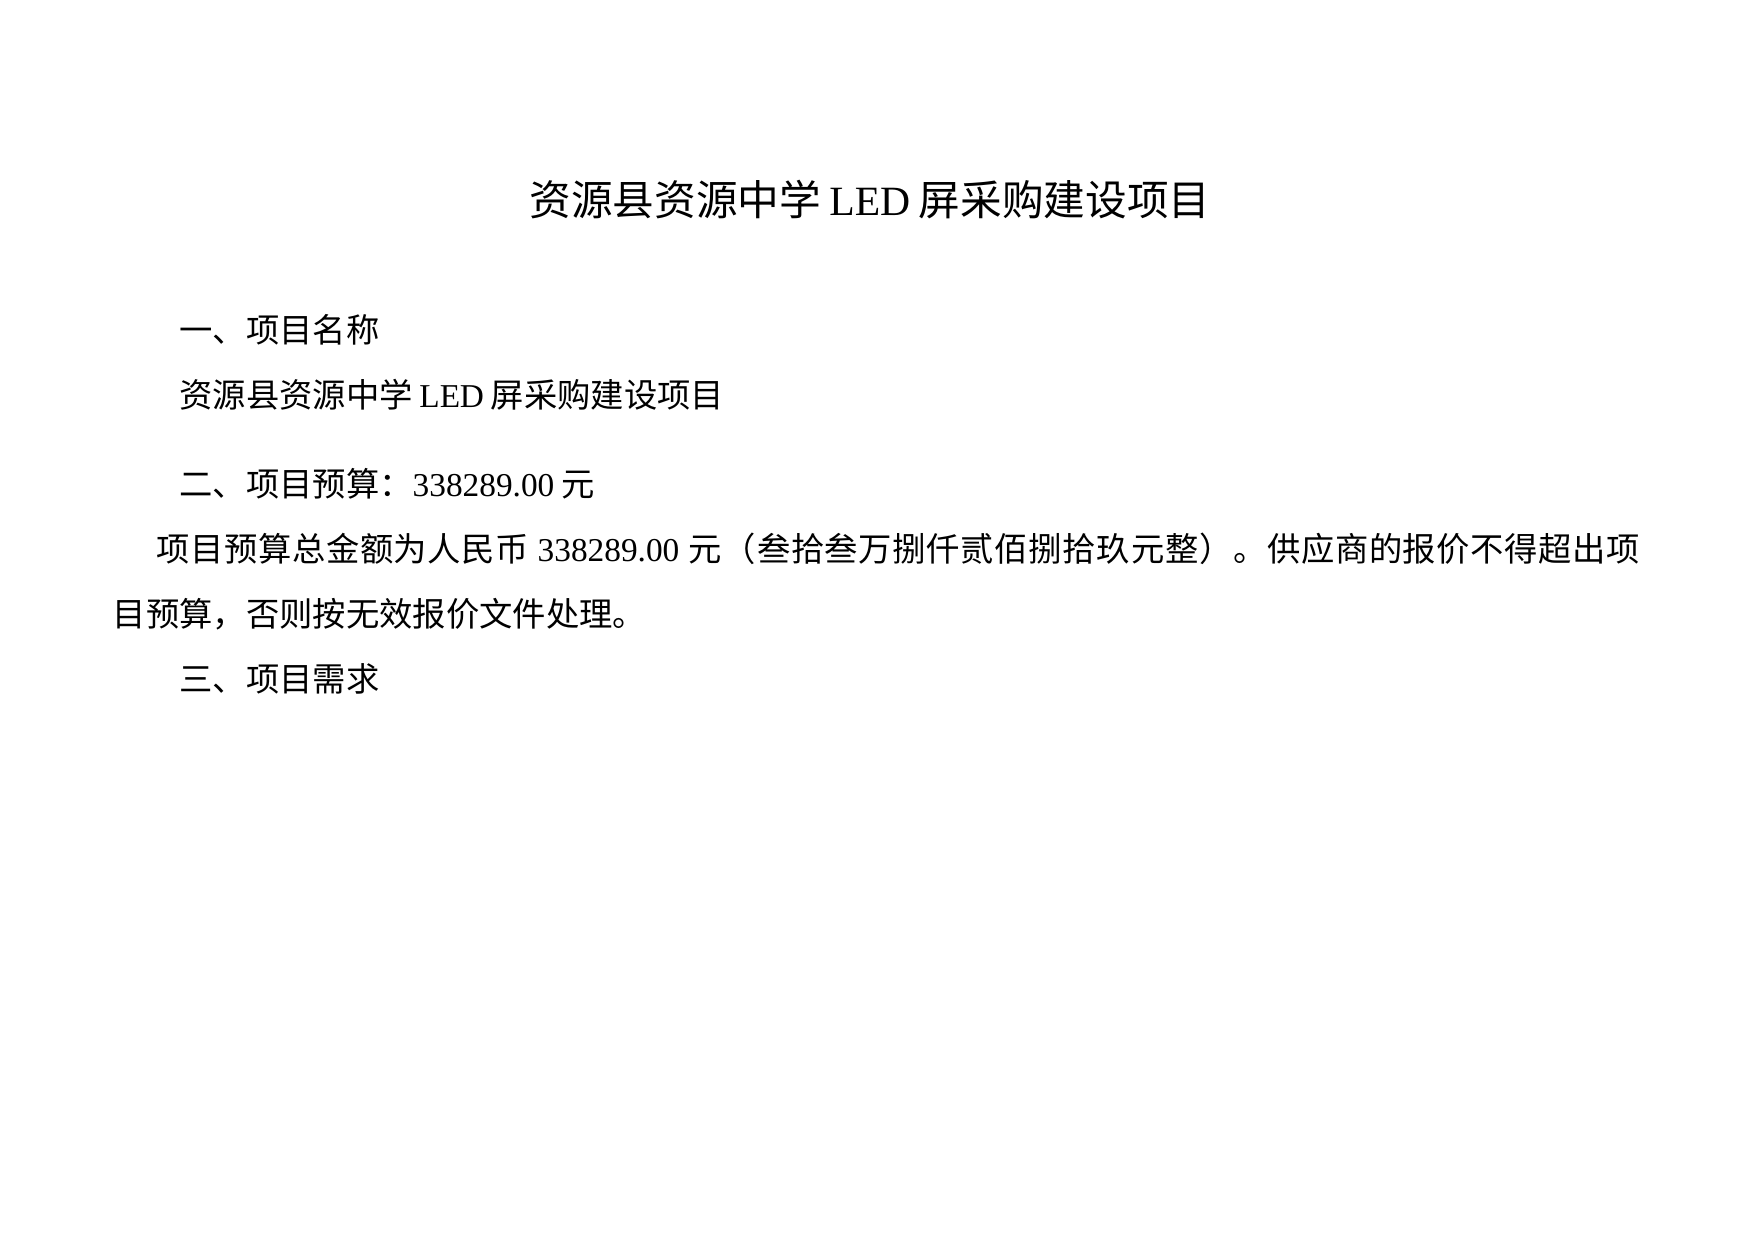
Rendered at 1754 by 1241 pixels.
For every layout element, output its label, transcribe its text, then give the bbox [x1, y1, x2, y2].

list 一、项目名称 [112, 295, 1641, 360]
list 三、项目需求 [112, 644, 1641, 709]
list 资源县资源中学LED屏采购建设项目 [112, 165, 1641, 230]
list 二、项目预算：338289.00元 [112, 449, 1641, 514]
text 资源县资源中学LED屏采购建设项目 [112, 360, 1641, 425]
text 项目预算总金额为人民币338289.00 元（叁拾叁万捌仟贰佰捌拾玖元整）。供应商的报价不得超出项目预算，否则按无效报价文件处理。 [112, 514, 1641, 644]
